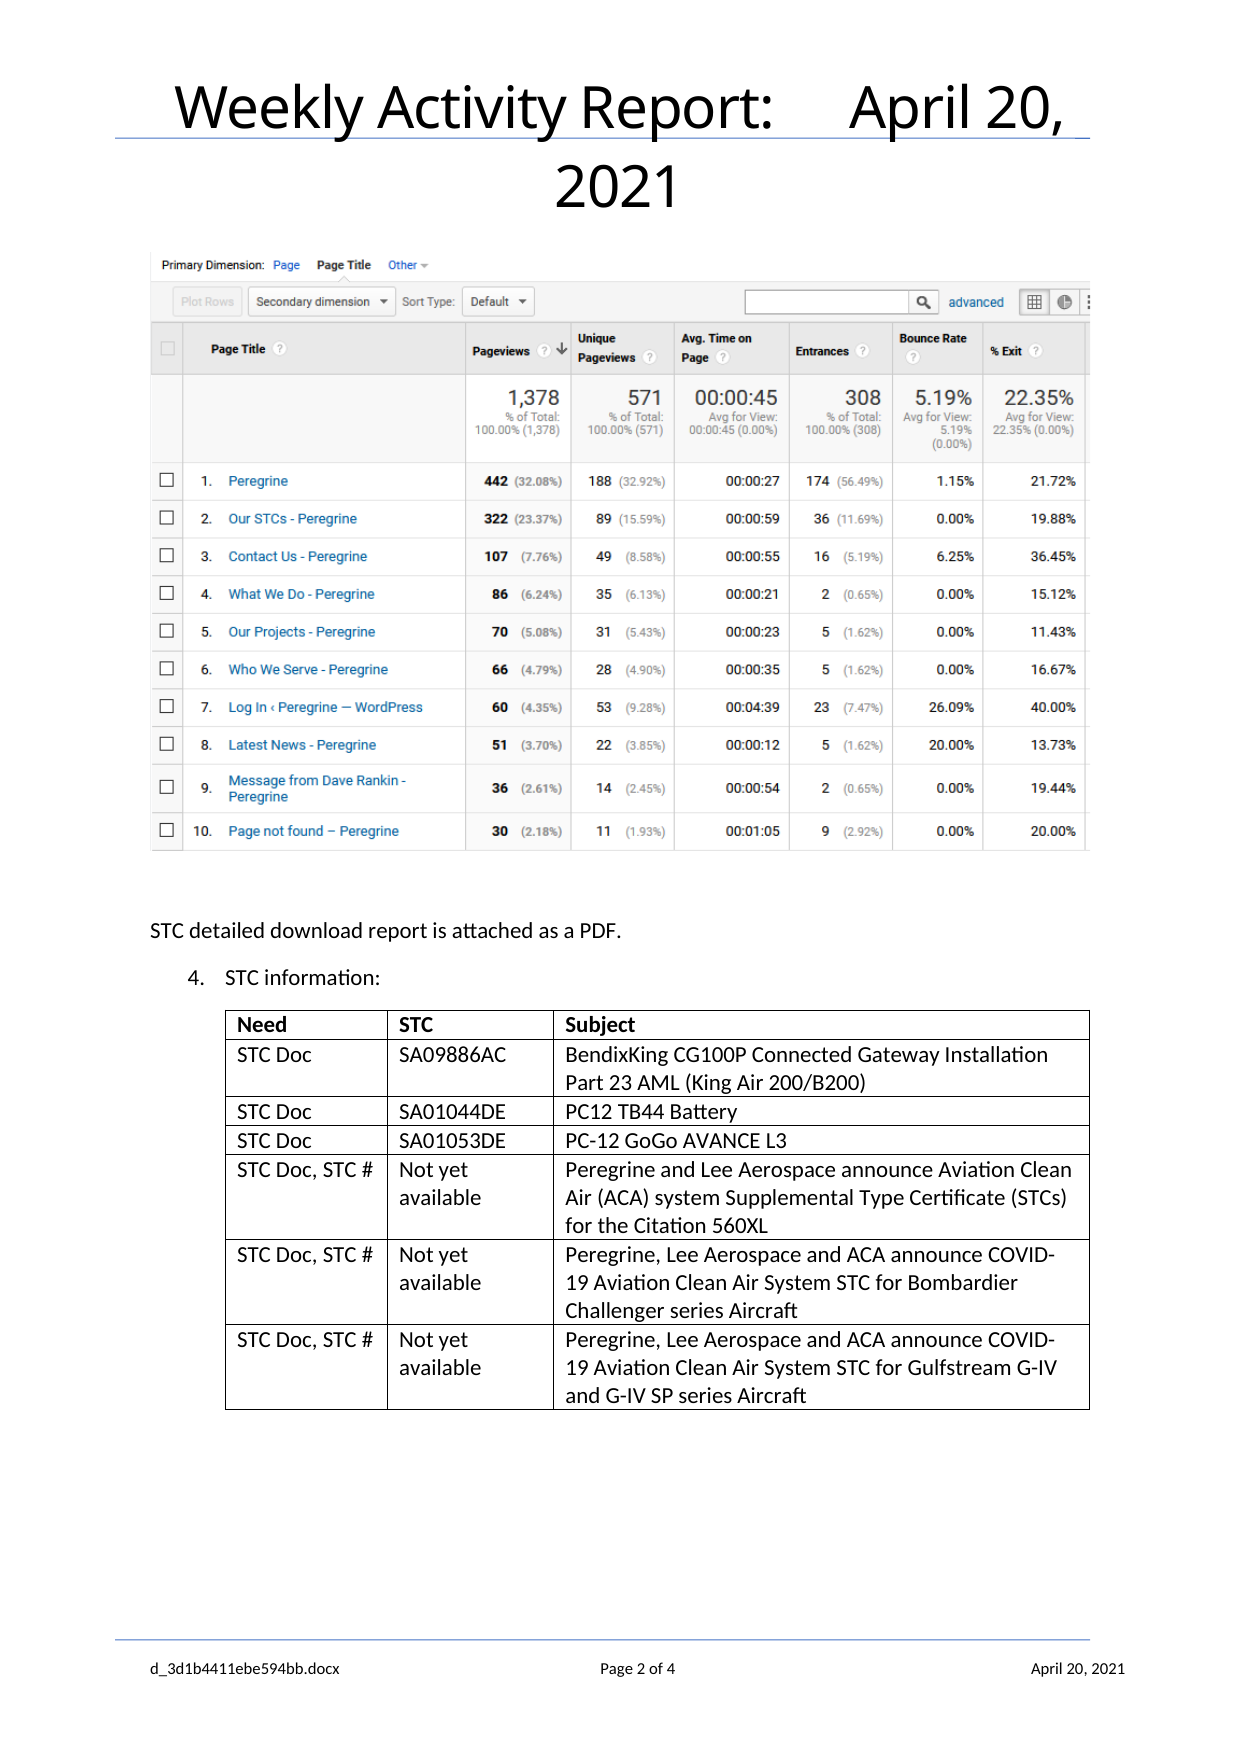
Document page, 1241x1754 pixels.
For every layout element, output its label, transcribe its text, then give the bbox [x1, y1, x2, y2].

table_cell SA01044DE [388, 1097, 553, 1125]
table_cell PC-12 GoGo AVANCE L3 [554, 1126, 1089, 1154]
table_cell Not yet available [388, 1155, 553, 1239]
table_cell STC Doc [226, 1126, 387, 1154]
table_cell Not yet available [388, 1240, 553, 1324]
table_header Need [226, 1011, 387, 1039]
table_cell Peregrine, Lee Aerospace and ACA announce COVID-19 Aviation Clean Air System STC for Bombardier Challenger series Aircraft [554, 1240, 1089, 1324]
table_cell STC Doc, STC # [226, 1155, 387, 1239]
table_cell STC Doc, STC # [226, 1240, 387, 1324]
table_cell STC Doc [226, 1040, 387, 1096]
table_header Subject [554, 1011, 1089, 1039]
table_cell SA09886AC [388, 1040, 553, 1096]
picture [150, 252, 1091, 851]
table_cell Peregrine and Lee Aerospace announce Aviation Clean Air (ACA) system Supplemental Type Certificate (STCs) for the Citation 560XL [554, 1155, 1089, 1239]
text STC detailed download report is attached as a PDF. [150, 916, 1090, 944]
table_cell STC Doc, STC # [226, 1325, 387, 1409]
table_cell Not yet available [388, 1325, 553, 1409]
table_header STC [388, 1011, 553, 1039]
table_cell Peregrine, Lee Aerospace and ACA announce COVID-19 Aviation Clean Air System STC for Gulfstream G-IV and G-IV SP series Aircraft [554, 1325, 1089, 1409]
table_cell BendixKing CG100P Connected Gateway Installation Part 23 AML (King Air 200/B200) [554, 1040, 1089, 1096]
list STC information: [187, 963, 1090, 991]
table_cell SA01053DE [388, 1126, 553, 1154]
table_cell PC12 TB44 Battery [554, 1097, 1089, 1125]
table_cell STC Doc [226, 1097, 387, 1125]
